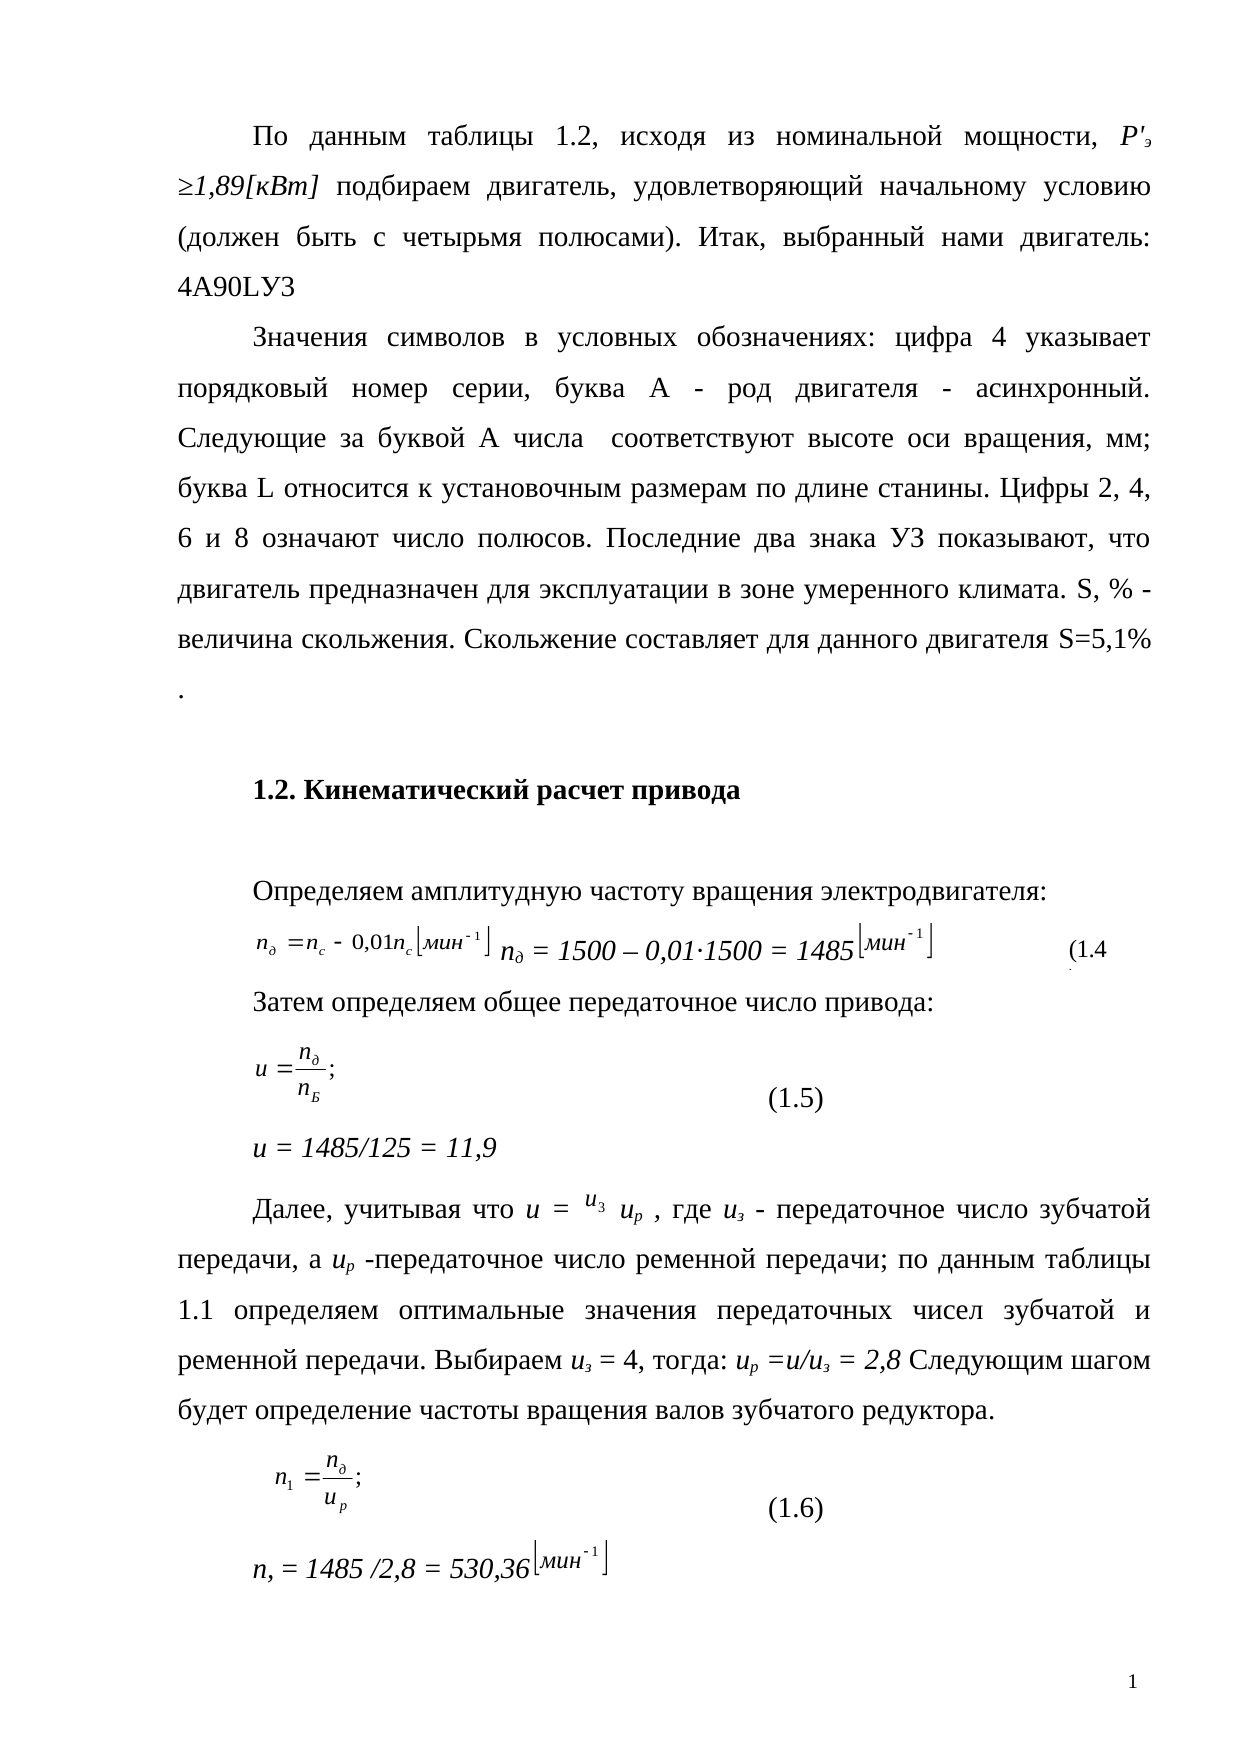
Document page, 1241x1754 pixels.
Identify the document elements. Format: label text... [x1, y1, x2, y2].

text Далее, учитывая что и = ир , где из - передаточное число зубчатой передачи, а ир -передаточное число ременной передачи; по данным таблицы 1.1 определяем оптимальные значения передаточных чисел зубчатой и ременной передачи. Выбираем из = 4, тогда: иp =и/из = 2,8 Следующим шагом будет определение частоты вращения валов зубчатого редуктора. [177, 1181, 1152, 1426]
text п, = 1485 /2,8 = 530,36 [177, 1541, 1152, 1585]
text (1.6) [177, 1443, 1152, 1524]
text Определяем амплитудную частоту вращения электродвигателя: [177, 873, 1152, 906]
text пд = 1500 – 0,01·1500 = 1485 [177, 923, 1152, 967]
text Значения символов в условных обозначениях: цифра 4 указывает порядковый номер серии, буква А - род двигателя - асинхронный. Следующие за буквой А числа соответствуют высоте оси вращения, мм; буква L относится к установочным размерам по длине станины. Цифры 2, 4, 6 и 8 означают число полюсов. Последние два знака УЗ показывают, что двигатель предназначен для эксплуатации в зоне умеренного климата. S, % - величина скольжения. Скольжение составляет для данного двигателя S=5,1% . [177, 319, 1152, 705]
text (1.5) [177, 1034, 1152, 1114]
text 1.2. Кинематический расчет привода [177, 772, 1152, 806]
text и = 1485/125 = 11,9 [177, 1131, 1152, 1164]
text По данным таблицы 1.2, исходя из номинальной мощности, Р'э ≥1,89[кВт] подбираем двигатель, удовлетворяющий начальному условию (должен быть с четырьмя полюсами). Итак, выбранный нами двигатель: 4А90LУ3 [177, 118, 1152, 303]
text Затем определяем общее передаточное число привода: [177, 984, 1152, 1017]
